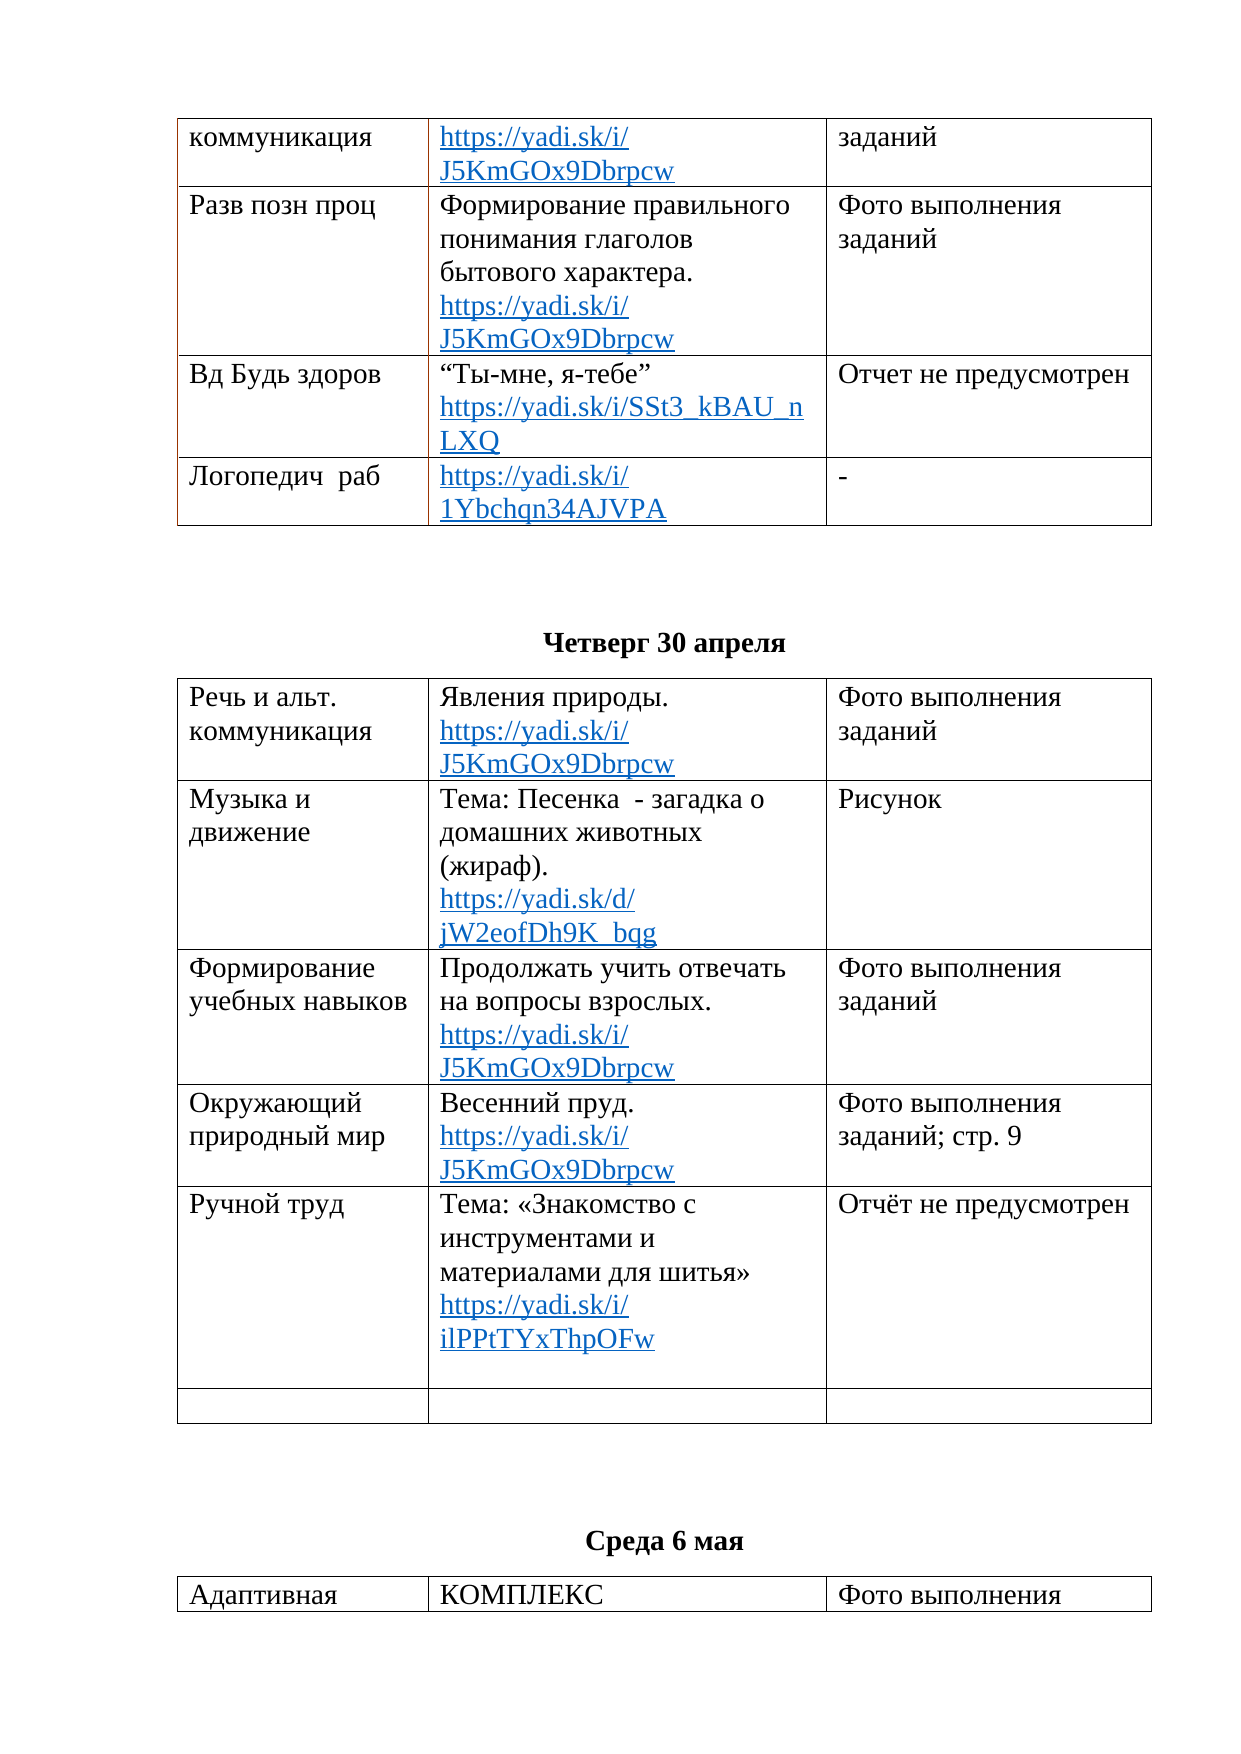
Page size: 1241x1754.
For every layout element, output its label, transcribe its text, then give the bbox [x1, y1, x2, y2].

table_header Явления природы. https://yadi.sk/i/J5KmGOx9Dbrpcw [429, 679, 826, 780]
table_cell Формирование правильного понимания глаголов бытового характера. https://yadi.sk/i/J5KmGOx9Dbrpcw [429, 187, 826, 355]
text Четверг 30 апреля [177, 626, 1152, 659]
table_cell [429, 1389, 826, 1422]
table_cell https://yadi.sk/i/1Ybchqn34AJVPA [429, 458, 826, 525]
table_cell [827, 1389, 1151, 1422]
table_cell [178, 119, 428, 186]
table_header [178, 1577, 428, 1611]
table_cell Весенний пруд. https://yadi.sk/i/J5KmGOx9Dbrpcw [429, 1085, 826, 1186]
text Среда 6 мая [177, 1523, 1152, 1557]
table_cell Отчет не предусмотрен [827, 356, 1151, 457]
table_cell Рисунок [827, 781, 1151, 949]
table_cell Отчёт не предусмотрен [827, 1187, 1151, 1388]
table_cell Ручной труд [178, 1187, 428, 1388]
table_cell Разв позн проц [178, 187, 428, 355]
table_header Речь и альт. коммуникация [178, 679, 428, 780]
table_cell Продолжать учить отвечать на вопросы взрослых. https://yadi.sk/i/J5KmGOx9Dbrpcw [429, 950, 826, 1084]
table_cell Логопедич раб [178, 458, 428, 525]
table_cell Окружающий природный мир [178, 1085, 428, 1186]
table_cell Тема: Песенка - загадка о домашних животных (жираф). https://yadi.sk/d/jW2eofDh9K_bqg [429, 781, 826, 949]
table_cell - [827, 458, 1151, 525]
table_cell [429, 119, 826, 186]
table_cell “Ты-мне, я-тебе” https://yadi.sk/i/SSt3_kBAU_nLXQ [429, 356, 826, 457]
table_header КОМПЛЕКС УПРАЖНЕНИЙ [429, 1577, 826, 1611]
table_cell Фото выполнения заданий [827, 950, 1151, 1084]
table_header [827, 1577, 1151, 1611]
table_cell Музыка и движение [178, 781, 428, 949]
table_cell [827, 119, 1151, 186]
table_cell Тема: «Знакомство с инструментами и материалами для шитья» https://yadi.sk/i/ilPPtTYxThpOFw [429, 1187, 826, 1388]
table_header Фото выполнения заданий [827, 679, 1151, 780]
table_cell Вд Будь здоров [178, 356, 428, 457]
table_cell Фото выполнения заданий [827, 187, 1151, 355]
table_cell Фото выполнения заданий; стр. 9 [827, 1085, 1151, 1186]
table_cell [178, 1389, 428, 1422]
table_cell Формирование учебных навыков [178, 950, 428, 1084]
